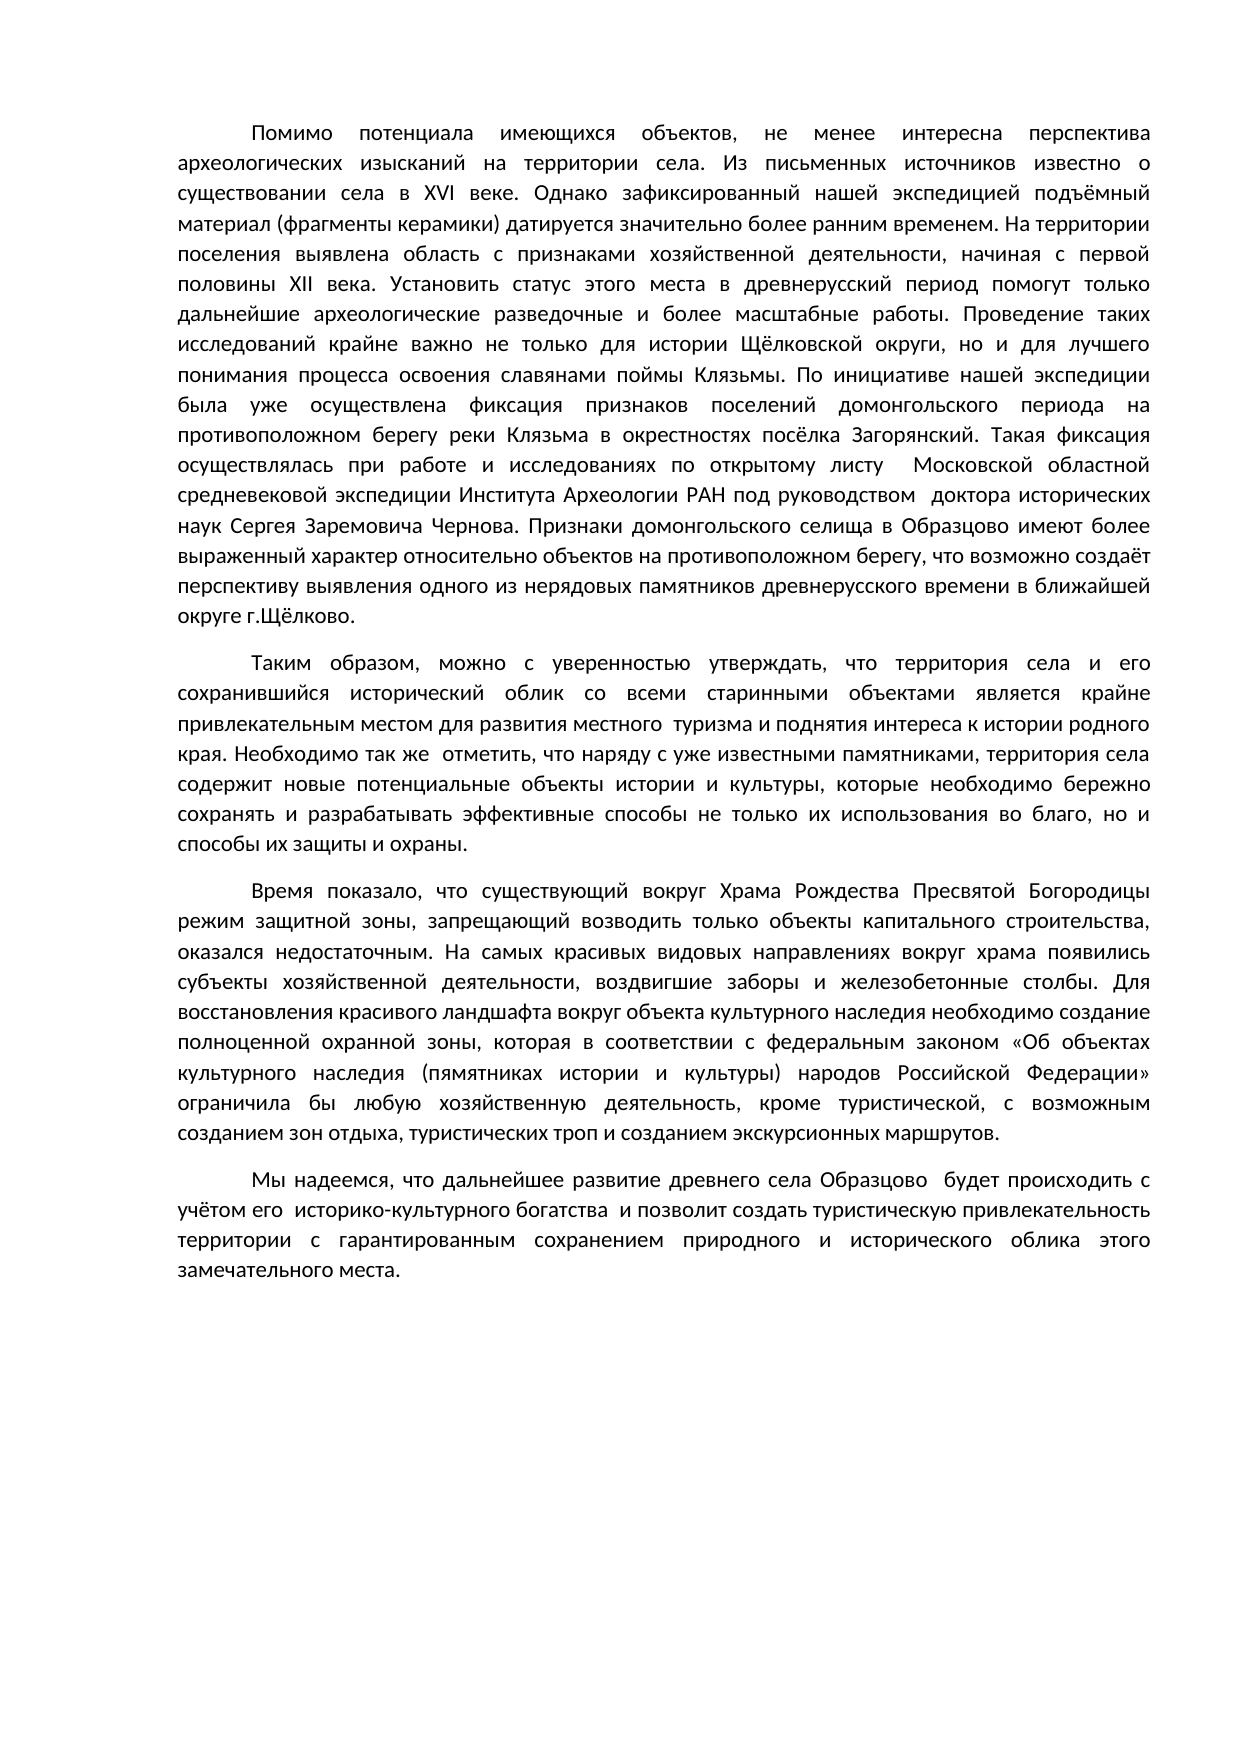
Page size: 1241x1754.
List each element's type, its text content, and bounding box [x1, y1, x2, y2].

text Мы надеемся, что дальнейшее развитие древнего села Образцово будет происходить с учётом его историко-культурного богатства и позволит создать туристическую привлекательность территории с гарантированным сохранением природного и исторического облика этого замечательного места. [177, 1212, 1152, 1331]
text Помимо потенциала имеющихся объектов, не менее интересна перспектива археологических изысканий на территории села. Из письменных источников известно о существовании села в XVI веке. Однако зафиксированный нашей экспедицией подъёмный материал (фрагменты керамики) датируется значительно более ранним временем. На территории поселения выявлена область с признаками хозяйственной деятельности, начиная с первой половины XII века. Установить статус этого места в древнерусский период помогут только дальнейшие археологические разведочные и более масштабные работы. Проведение таких исследований крайне важно не только для истории Щёлковской округи, но и для лучшего понимания процесса освоения славянами поймы Клязьмы. По инициативе нашей экспедиции была уже осуществлена фиксация признаков поселений домонгольского периода на противоположном берегу реки Клязьма в окрестностях посёлка Загорянский. Такая фиксация осуществлялась при работе и исследованиях по открытому листу Московской областной средневековой экспедиции Института Археологии РАН под руководством доктора исторических наук Сергея Заремовича Чернова. Признаки домонгольского селища в Образцово имеют более выраженный характер относительно объектов на противоположном берегу, что возможно создаёт перспективу выявления одного из нерядовых памятников древнерусского времени в ближайшей округе г.Щёлково. [177, 165, 1152, 676]
text Время показало, что существующий вокруг Храма Рождества Пресвятой Богородицы режим защитной зоны, запрещающий возводить только объекты капитального строительства, оказался недостаточным. На самых красивых видовых направлениях вокруг храма появились субъекты хозяйственной деятельности, воздвигшие заборы и железобетонные столбы. Для восстановления красивого ландшафта вокруг объекта культурного наследия необходимо создание полноценной охранной зоны, которая в соответствии с федеральным законом «Об объектах культурного наследия (пямятниках истории и культуры) народов Российской Федерации» ограничила бы любую хозяйственную деятельность, кроме туристической, с возможным созданием зон отдыха, туристических троп и созданием экскурсионных маршрутов. [177, 923, 1152, 1193]
text Таким образом, можно с уверенностью утверждать, что территория села и его сохранившийся исторический облик со всеми старинными объектами является крайне привлекательным местом для развития местного туризма и поднятия интереса к истории родного края. Необходимо так же отметить, что наряду с уже известными памятниками, территория села содержит новые потенциальные объекты истории и культуры, которые необходимо бережно сохранять и разрабатывать эффективные способы не только их использования во благо, но и способы их защиты и охраны. [177, 695, 1152, 904]
